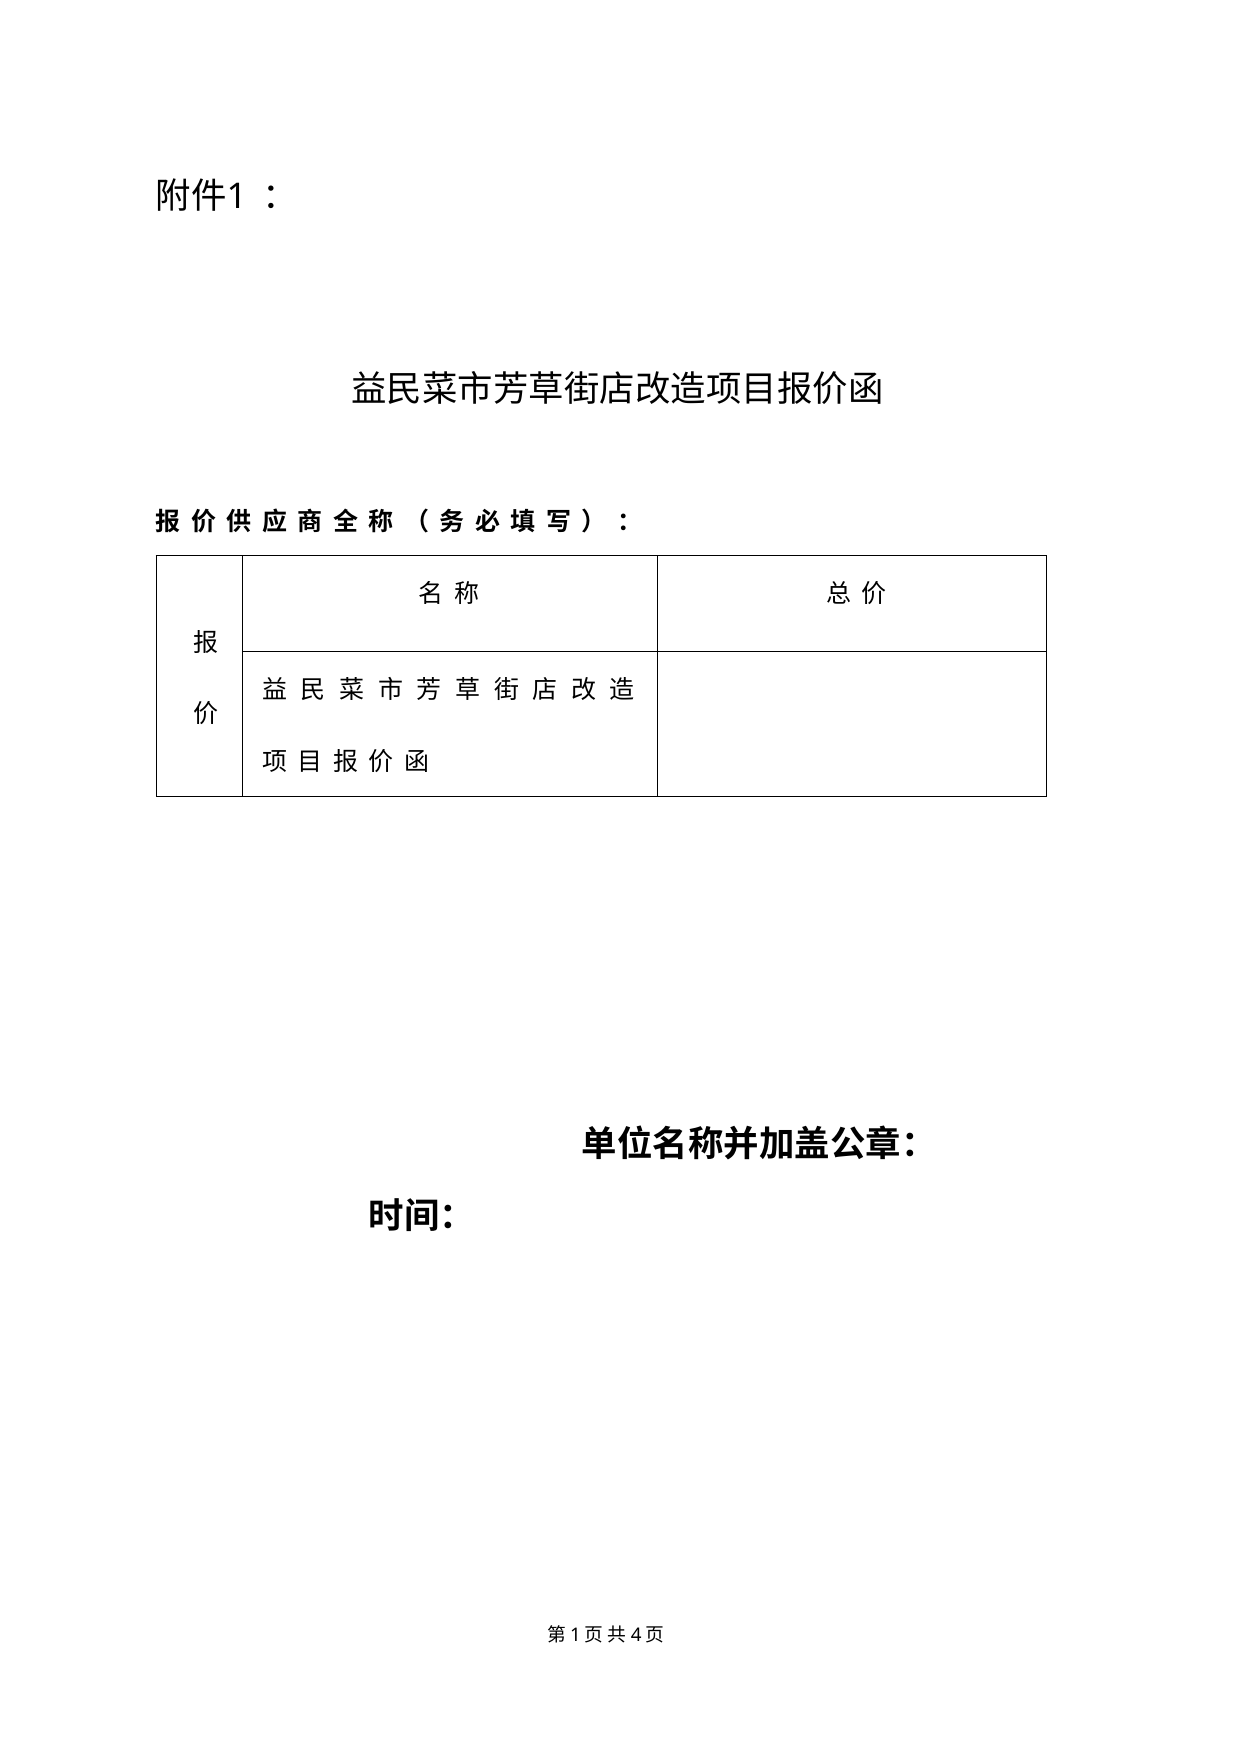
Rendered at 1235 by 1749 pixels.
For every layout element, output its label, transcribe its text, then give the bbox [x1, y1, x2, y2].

table_header 总价 [658, 556, 1046, 651]
table_header 报价 [157, 556, 242, 796]
text 单位名称并加盖公章： [155, 1106, 1079, 1177]
table_cell 益民菜市芳草街店改造项目报价函 [243, 652, 657, 796]
list 报价供应商全称（务必填写）： [155, 483, 1079, 555]
text 益民菜市芳草街店改造项目报价函 [155, 350, 1079, 422]
table_header 名称 [243, 556, 657, 651]
text 附件1： [155, 157, 1079, 229]
text 时间： [155, 1177, 1079, 1249]
table_cell [658, 652, 1046, 796]
